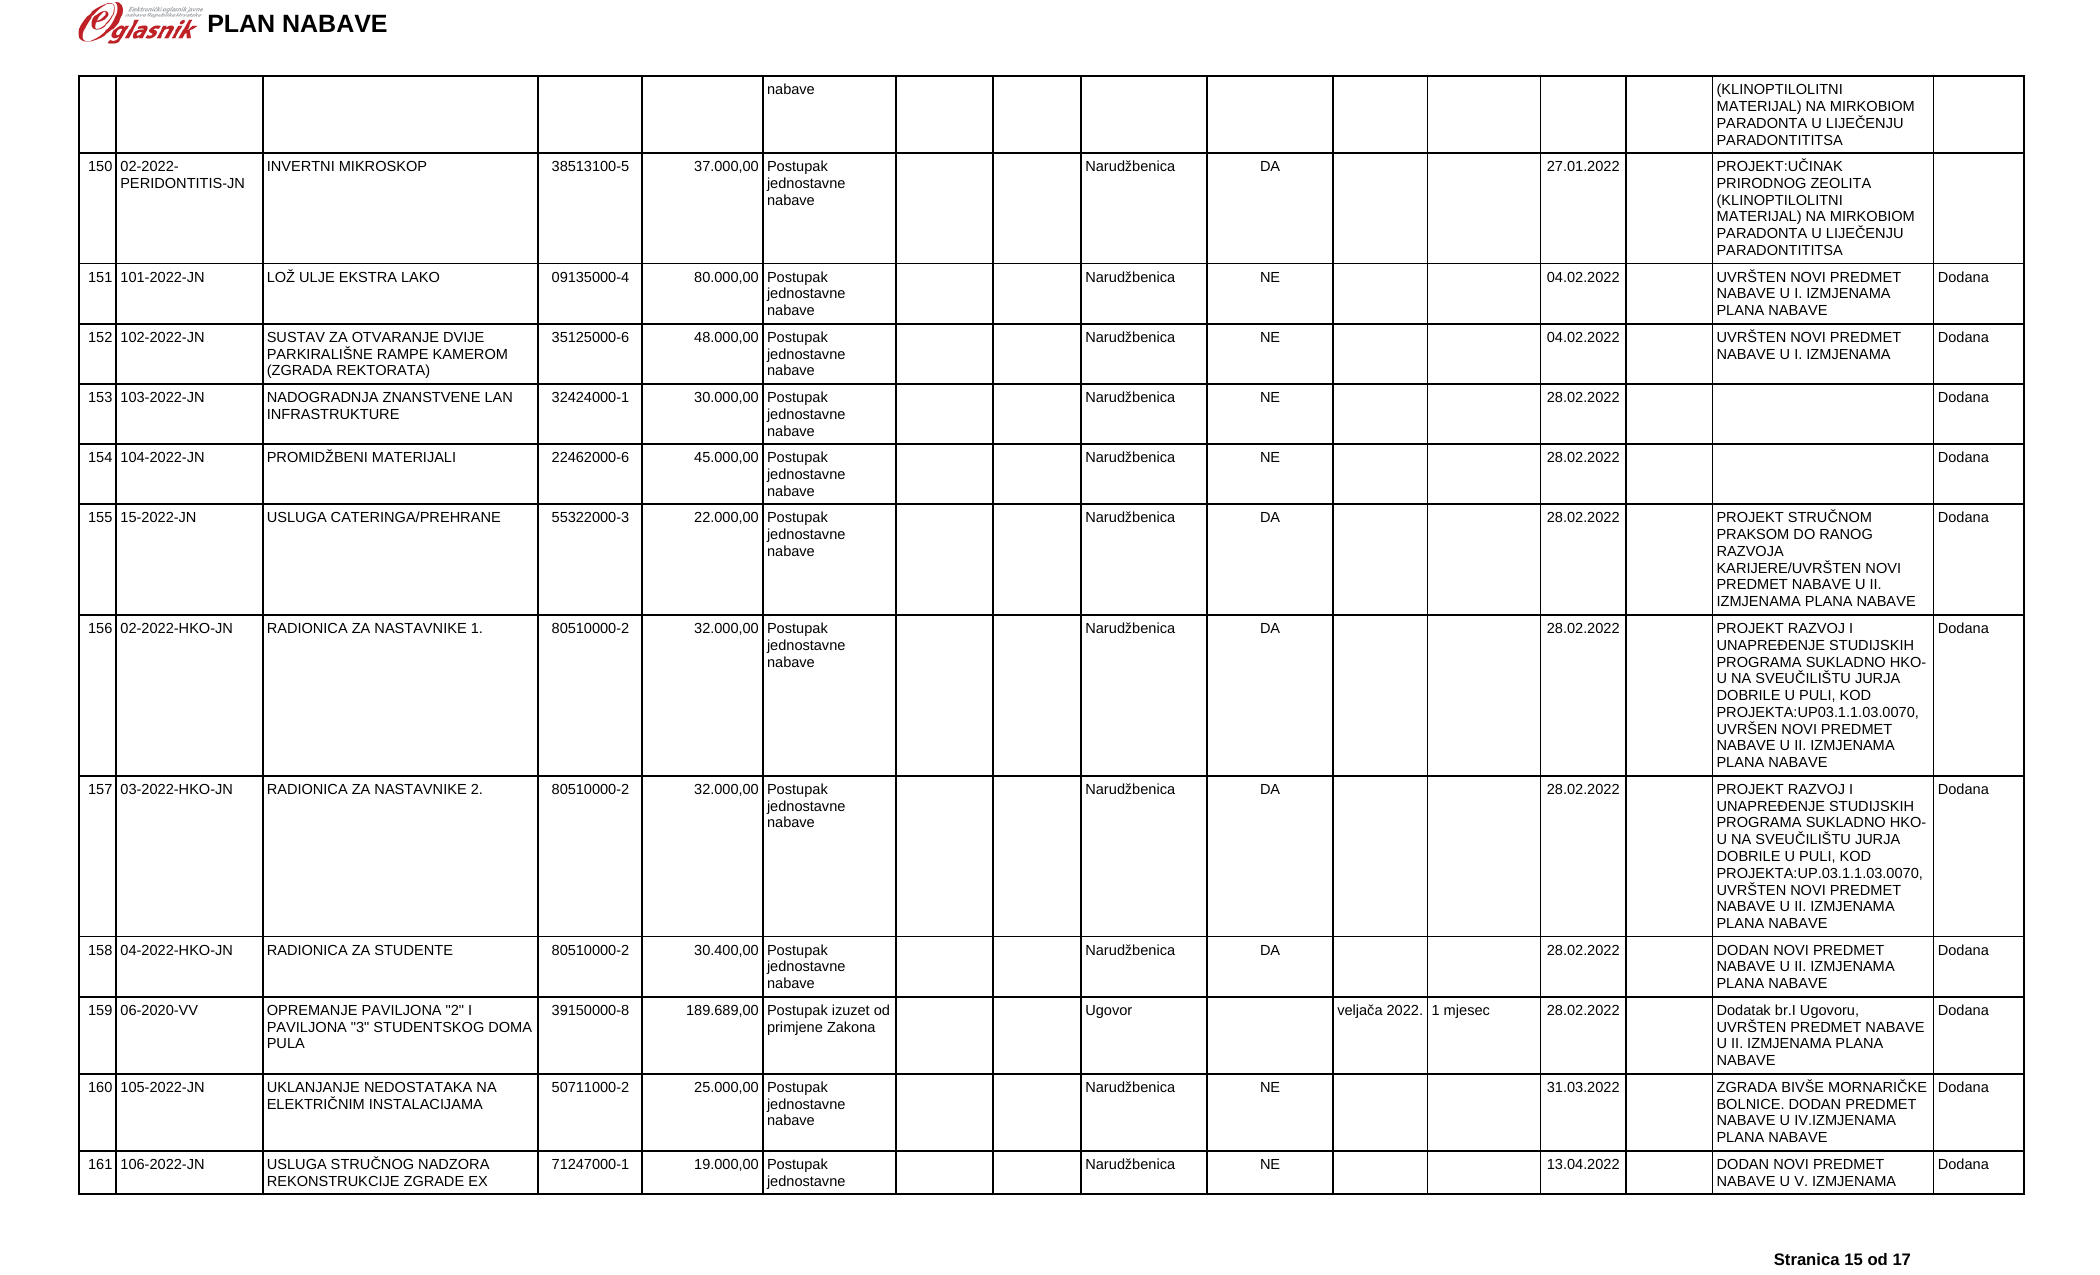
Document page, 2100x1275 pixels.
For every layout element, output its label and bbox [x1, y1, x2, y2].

table_cell [539, 154, 641, 263]
table_cell [764, 77, 895, 152]
table_cell [1713, 998, 1933, 1073]
table_cell [117, 77, 262, 152]
table_cell [1627, 264, 1712, 323]
table_cell [1082, 1075, 1206, 1150]
table_cell [1334, 616, 1427, 775]
table_cell [1428, 154, 1540, 263]
table_cell [643, 1075, 762, 1150]
table_cell [1627, 1075, 1712, 1150]
table_cell [1627, 77, 1712, 152]
table_cell [1627, 154, 1712, 263]
table_cell [1208, 616, 1332, 775]
table_cell [117, 325, 262, 383]
table_cell [897, 777, 992, 936]
table_cell [264, 1075, 537, 1150]
table_cell [1208, 1075, 1332, 1150]
table_cell [897, 77, 992, 152]
table_cell [897, 154, 992, 263]
table_cell [1713, 1075, 1933, 1150]
table_cell [264, 77, 537, 152]
table_cell [994, 325, 1080, 383]
table_cell [643, 445, 762, 503]
table_cell [1627, 1152, 1712, 1193]
table_cell [1334, 445, 1427, 503]
table_cell [1541, 1152, 1625, 1193]
table_cell [264, 385, 537, 443]
table_cell [1627, 445, 1712, 503]
table_cell [1713, 937, 1933, 996]
table_cell [1934, 1075, 2023, 1150]
table_cell [264, 505, 537, 614]
table_cell [994, 616, 1080, 775]
table_cell [1713, 385, 1933, 443]
table_cell [1934, 616, 2023, 775]
table_cell [264, 154, 537, 263]
table_cell [117, 445, 262, 503]
table_cell [1627, 937, 1712, 996]
table_cell [1934, 777, 2023, 936]
table_cell [764, 264, 895, 323]
table_cell [1428, 616, 1540, 775]
table_cell [1541, 325, 1625, 383]
table_cell [1934, 445, 2023, 503]
table_cell [764, 1075, 895, 1150]
table_cell [643, 154, 762, 263]
table_cell [1541, 777, 1625, 936]
table_cell [1428, 777, 1540, 936]
table_cell [764, 937, 895, 996]
table_cell [897, 505, 992, 614]
table_cell [117, 505, 262, 614]
table_cell [643, 777, 762, 936]
table_cell [1208, 998, 1332, 1073]
table_cell [1713, 777, 1933, 936]
table_cell [1208, 325, 1332, 383]
table_cell [539, 937, 641, 996]
table_cell [1713, 77, 1933, 152]
table_cell [1934, 154, 2023, 263]
table_cell [264, 998, 537, 1073]
table_cell [1208, 154, 1332, 263]
table_cell [897, 445, 992, 503]
table_cell [1082, 505, 1206, 614]
table_cell [994, 264, 1080, 323]
table_cell [1334, 325, 1427, 383]
table_cell [117, 777, 262, 936]
table_cell [1334, 154, 1427, 263]
table_cell [994, 385, 1080, 443]
table_cell [1713, 445, 1933, 503]
table_cell [1082, 937, 1206, 996]
table_cell [539, 505, 641, 614]
table_cell [1208, 1152, 1332, 1193]
table_cell [1082, 154, 1206, 263]
table_cell [264, 264, 537, 323]
table_cell [1541, 998, 1625, 1073]
table_cell [1713, 616, 1933, 775]
table_cell [1934, 325, 2023, 383]
table_cell [643, 1152, 762, 1193]
table_cell [1541, 385, 1625, 443]
table_cell [1934, 1152, 2023, 1193]
table_cell [1428, 1075, 1540, 1150]
table_cell [764, 325, 895, 383]
table_cell [994, 777, 1080, 936]
table_cell [897, 1075, 992, 1150]
table_cell [994, 937, 1080, 996]
table_cell [643, 616, 762, 775]
table_cell [264, 616, 537, 775]
table_cell [1082, 998, 1206, 1073]
table_cell [1934, 505, 2023, 614]
table_cell [897, 325, 992, 383]
table_cell [539, 385, 641, 443]
table_cell [1334, 77, 1427, 152]
table_cell [764, 154, 895, 263]
table_cell [1428, 937, 1540, 996]
table_cell [1208, 505, 1332, 614]
table_cell [764, 616, 895, 775]
table_cell [1627, 385, 1712, 443]
table_cell [1934, 998, 2023, 1073]
table_cell [117, 998, 262, 1073]
table_cell [1541, 505, 1625, 614]
table_cell [117, 616, 262, 775]
table_cell [539, 445, 641, 503]
table_cell [539, 1152, 641, 1193]
table_cell [1934, 385, 2023, 443]
table_cell [539, 777, 641, 936]
table_cell [1082, 77, 1206, 152]
table_cell [1627, 616, 1712, 775]
table_cell [539, 998, 641, 1073]
table_cell [117, 264, 262, 323]
table_cell [1334, 937, 1427, 996]
table_cell [1713, 154, 1933, 263]
table_cell [1208, 445, 1332, 503]
table_cell [1082, 325, 1206, 383]
table_cell [1082, 385, 1206, 443]
table_cell [539, 616, 641, 775]
table_cell [994, 154, 1080, 263]
table_cell [1428, 325, 1540, 383]
table_cell [117, 1075, 262, 1150]
table_cell [643, 264, 762, 323]
table_cell [643, 998, 762, 1073]
table_cell [1541, 445, 1625, 503]
table_cell [1541, 77, 1625, 152]
table_cell [764, 777, 895, 936]
table_cell [1627, 325, 1712, 383]
table_cell [1713, 1152, 1933, 1193]
table_cell [1428, 445, 1540, 503]
table_cell [1334, 1152, 1427, 1193]
table_cell [539, 1075, 641, 1150]
table_cell [539, 264, 641, 323]
table_cell [897, 998, 992, 1073]
table_cell [1334, 264, 1427, 323]
table_cell [1934, 937, 2023, 996]
table_cell [1334, 1075, 1427, 1150]
table_cell [1428, 385, 1540, 443]
table_cell [117, 385, 262, 443]
table_cell [1541, 264, 1625, 323]
table_cell [117, 1152, 262, 1193]
table_cell [117, 937, 262, 996]
table_cell [764, 998, 895, 1073]
table_cell [994, 1075, 1080, 1150]
table_cell [1541, 1075, 1625, 1150]
table_cell [1208, 264, 1332, 323]
table_cell [1428, 77, 1540, 152]
table_cell [994, 505, 1080, 614]
table_cell [539, 325, 641, 383]
table_cell [1428, 264, 1540, 323]
table_cell [643, 77, 762, 152]
table_cell [897, 937, 992, 996]
table_cell [1082, 445, 1206, 503]
table_cell [1428, 505, 1540, 614]
table_cell [1208, 77, 1332, 152]
table_cell [1713, 505, 1933, 614]
table_cell [897, 616, 992, 775]
table_cell [1082, 1152, 1206, 1193]
table_cell [643, 937, 762, 996]
table_cell [1082, 777, 1206, 936]
table_cell [1208, 937, 1332, 996]
table_cell [1208, 385, 1332, 443]
table_cell [764, 385, 895, 443]
table_cell [1627, 505, 1712, 614]
table_cell [1627, 998, 1712, 1073]
table_cell [1713, 264, 1933, 323]
table_cell [994, 998, 1080, 1073]
table_cell [1934, 77, 2023, 152]
table_cell [539, 77, 641, 152]
table_cell [1541, 937, 1625, 996]
table_cell [264, 445, 537, 503]
table_cell [1627, 777, 1712, 936]
table_cell [643, 325, 762, 383]
table_cell [1082, 616, 1206, 775]
table_cell [643, 505, 762, 614]
table_cell [264, 325, 537, 383]
table_cell [994, 445, 1080, 503]
table_cell [117, 154, 262, 263]
table_cell [1334, 777, 1427, 936]
table_cell [1428, 998, 1540, 1073]
table_cell [1934, 264, 2023, 323]
table_cell [264, 937, 537, 996]
table_cell [764, 445, 895, 503]
table_cell [643, 385, 762, 443]
table_cell [1208, 777, 1332, 936]
table_cell [264, 1152, 537, 1193]
table_cell [897, 1152, 992, 1193]
table_cell [1334, 505, 1427, 614]
table_cell [1334, 385, 1427, 443]
table_cell [994, 77, 1080, 152]
table_cell [1541, 616, 1625, 775]
table_cell [1428, 1152, 1540, 1193]
table_cell [1713, 325, 1933, 383]
table_cell [1334, 998, 1427, 1073]
table_cell [897, 385, 992, 443]
table_cell [764, 505, 895, 614]
table_cell [1082, 264, 1206, 323]
table_cell [1541, 154, 1625, 263]
table_cell [764, 1152, 895, 1193]
table_cell [994, 1152, 1080, 1193]
picture [78, 2, 203, 44]
table_cell [897, 264, 992, 323]
table_cell [264, 777, 537, 936]
